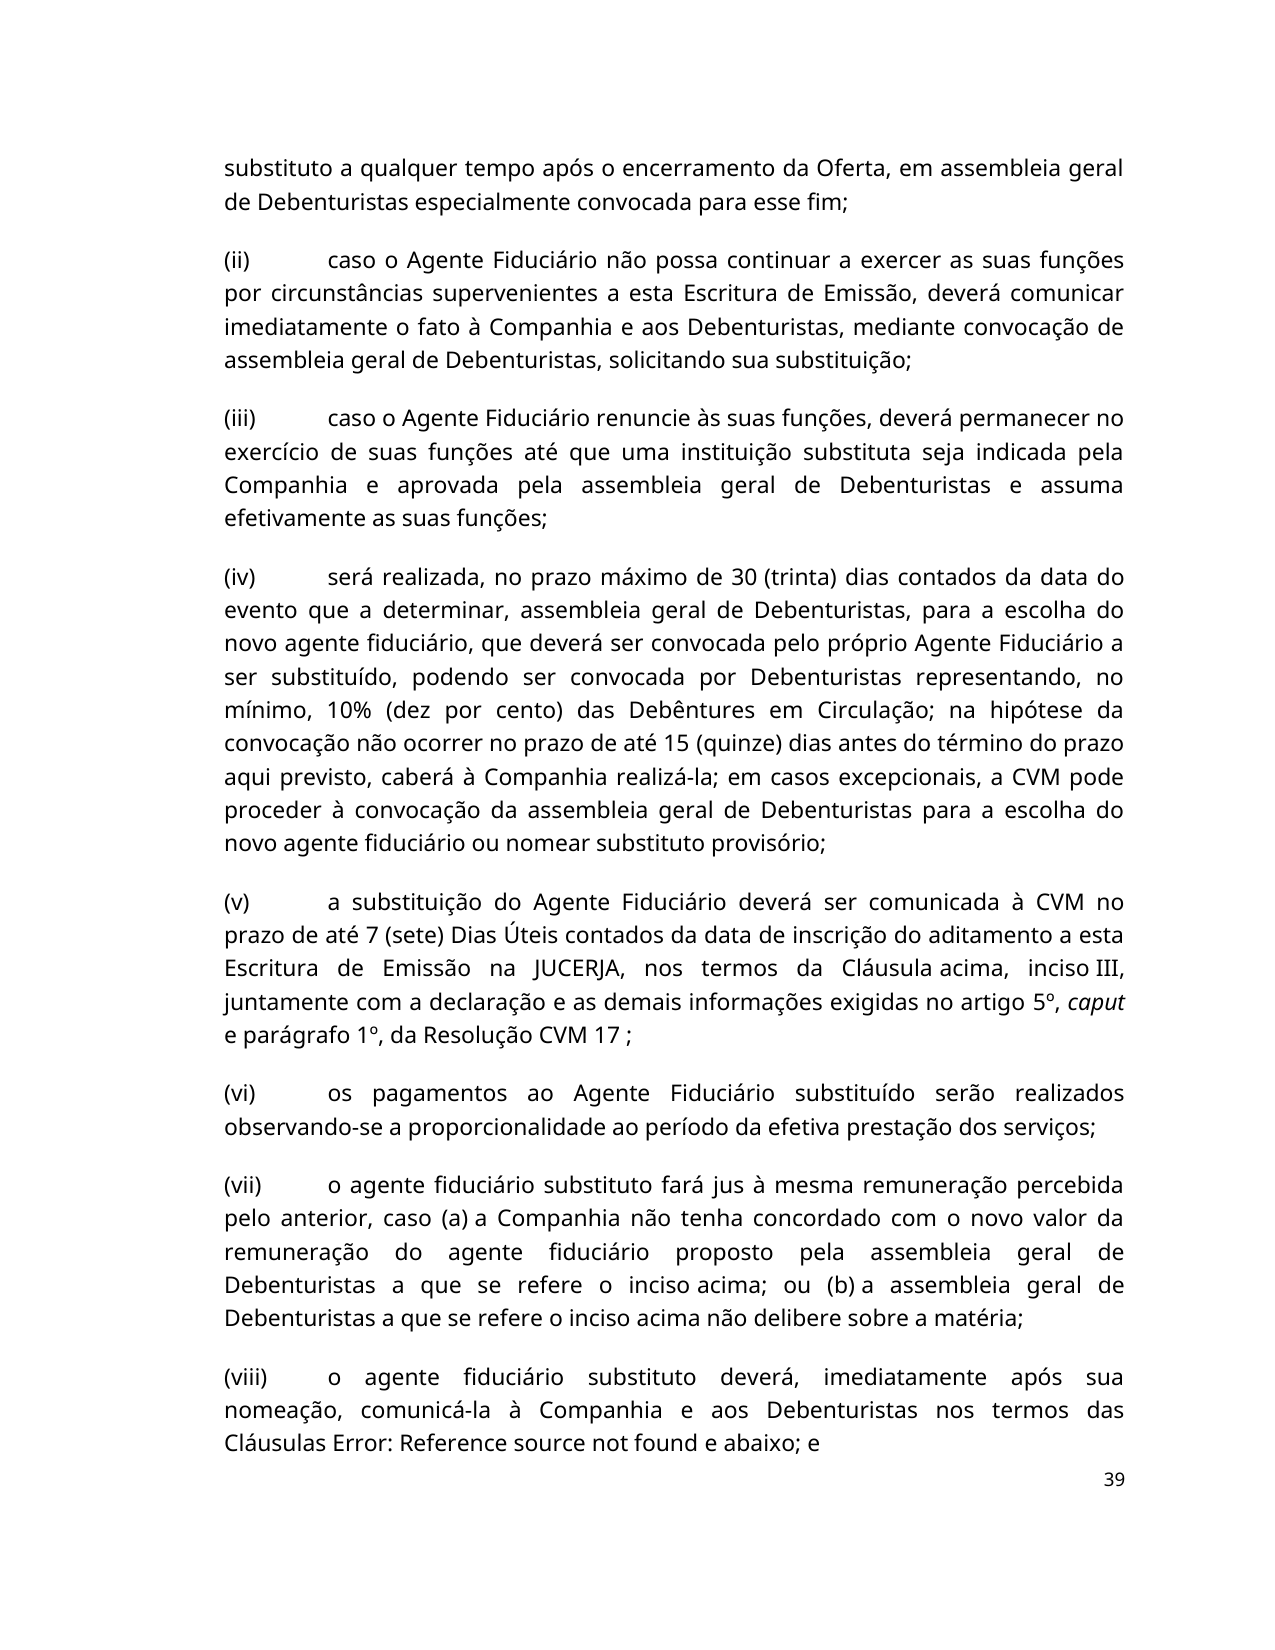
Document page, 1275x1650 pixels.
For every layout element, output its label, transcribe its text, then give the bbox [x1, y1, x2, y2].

list caso o Agente Fiduciário não possa continuar a exercer as suas funções por circunstâncias supervenientes a esta Escritura de Emissão, deverá comunicar imediatamente o fato à Companhia e aos Debenturistas, mediante convocação de assembleia geral de Debenturistas, solicitando sua substituição; [224, 242, 1125, 375]
list os pagamentos ao Agente Fiduciário substituído serão realizados observando-se a proporcionalidade ao período da efetiva prestação dos serviços; [224, 1075, 1125, 1142]
list a substituição do Agente Fiduciário deverá ser comunicada à CVM no prazo de até 7 (sete) Dias Úteis contados da data de inscrição do aditamento a esta Escritura de Emissão na JUCERJA, nos termos da Cláusula 2.1 acima, inciso III, juntamente com a declaração e as demais informações exigidas no artigo 5º, caput e parágrafo 1º, da Resolução CVM 17 ; [224, 883, 1125, 1050]
list será realizada, no prazo máximo de 30 (trinta) dias contados da data do evento que a determinar, assembleia geral de Debenturistas, para a escolha do novo agente fiduciário, que deverá ser convocada pelo próprio Agente Fiduciário a ser substituído, podendo ser convocada por Debenturistas representando, no mínimo, 10% (dez por cento) das Debêntures em Circulação; na hipótese da convocação não ocorrer no prazo de até 15 (quinze) dias antes do término do prazo aqui previsto, caberá à Companhia realizá-la; em casos excepcionais, a CVM pode proceder à convocação da assembleia geral de Debenturistas para a escolha do novo agente fiduciário ou nomear substituto provisório; [224, 558, 1125, 858]
list o agente fiduciário substituto fará jus à mesma remuneração percebida pelo anterior, caso (a) a Companhia não tenha concordado com o novo valor da remuneração do agente fiduciário proposto pela assembleia geral de Debenturistas a que se refere o inciso IV acima; ou (b) a assembleia geral de Debenturistas a que se refere o inciso IV acima não delibere sobre a matéria; [224, 1167, 1125, 1333]
list caso o Agente Fiduciário renuncie às suas funções, deverá permanecer no exercício de suas funções até que uma instituição substituta seja indicada pela Companhia e aprovada pela assembleia geral de Debenturistas e assuma efetivamente as suas funções; [224, 400, 1125, 533]
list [224, 150, 1125, 217]
